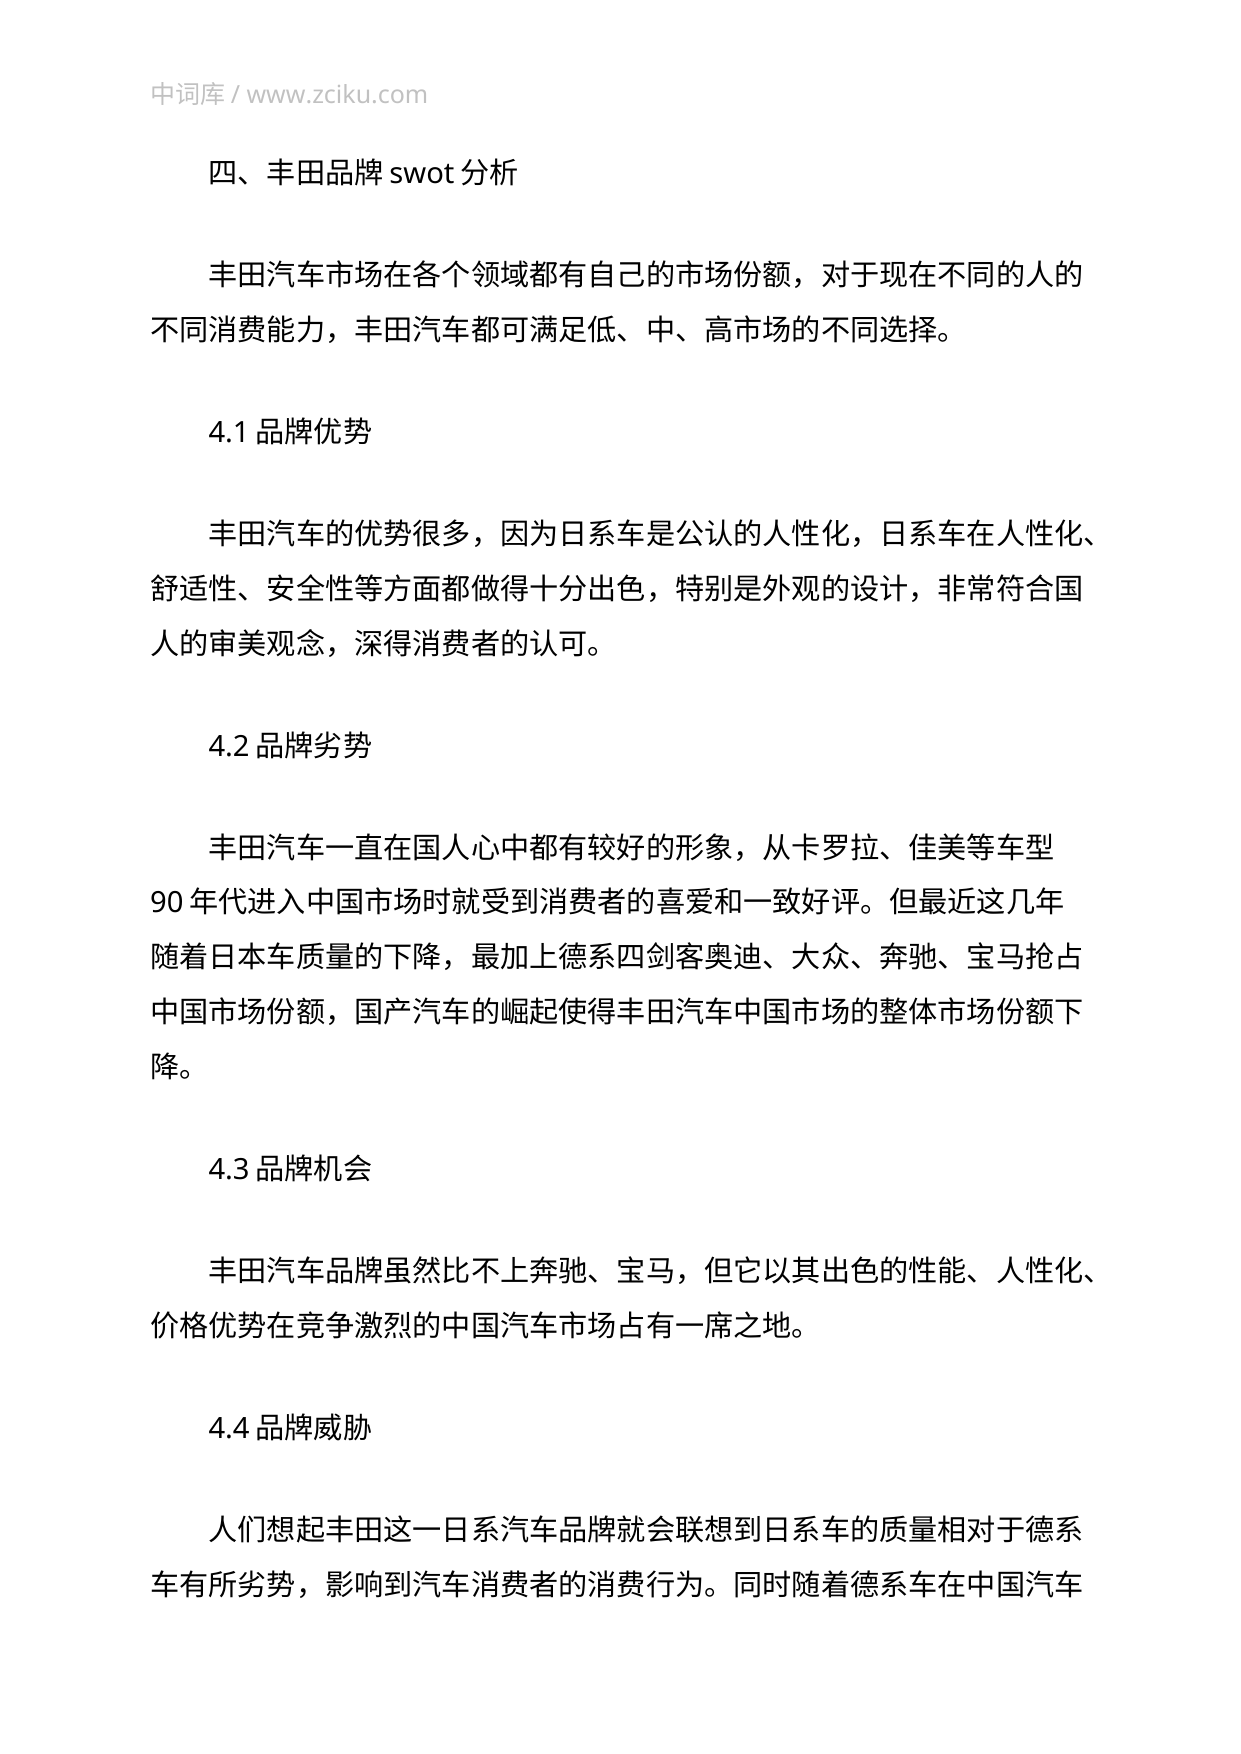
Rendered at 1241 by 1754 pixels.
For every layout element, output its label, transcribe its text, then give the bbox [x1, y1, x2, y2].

text 丰田汽车市场在各个领域都有自己的市场份额，对于现在不同的人的不同消费能力，丰田汽车都可满足低、中、高市场的不同选择。 [150, 252, 1090, 349]
text 四、丰田品牌swot分析 [150, 150, 1090, 192]
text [150, 1506, 1090, 1603]
text 丰田汽车的优势很多，因为日系车是公认的人性化，日系车在人性化、舒适性、安全性等方面都做得十分出色，特别是外观的设计，非常符合国人的审美观念，深得消费者的认可。 [150, 511, 1090, 663]
text 4.2品牌劣势 [150, 722, 1090, 764]
text 丰田汽车品牌虽然比不上奔驰、宝马，但它以其出色的性能、人性化、价格优势在竞争激烈的中国汽车市场占有一席之地。 [150, 1248, 1090, 1345]
text 4.3品牌机会 [150, 1146, 1090, 1188]
text 4.1品牌优势 [150, 409, 1090, 451]
text 4.4品牌威胁 [150, 1404, 1090, 1447]
text 丰田汽车一直在国人心中都有较好的形象，从卡罗拉、佳美等车型90年代进入中国市场时就受到消费者的喜爱和一致好评。但最近这几年随着日本车质量的下降，最加上德系四剑客奥迪、大众、奔驰、宝马抢占中国市场份额，国产汽车的崛起使得丰田汽车中国市场的整体市场份额下降。 [150, 824, 1090, 1086]
